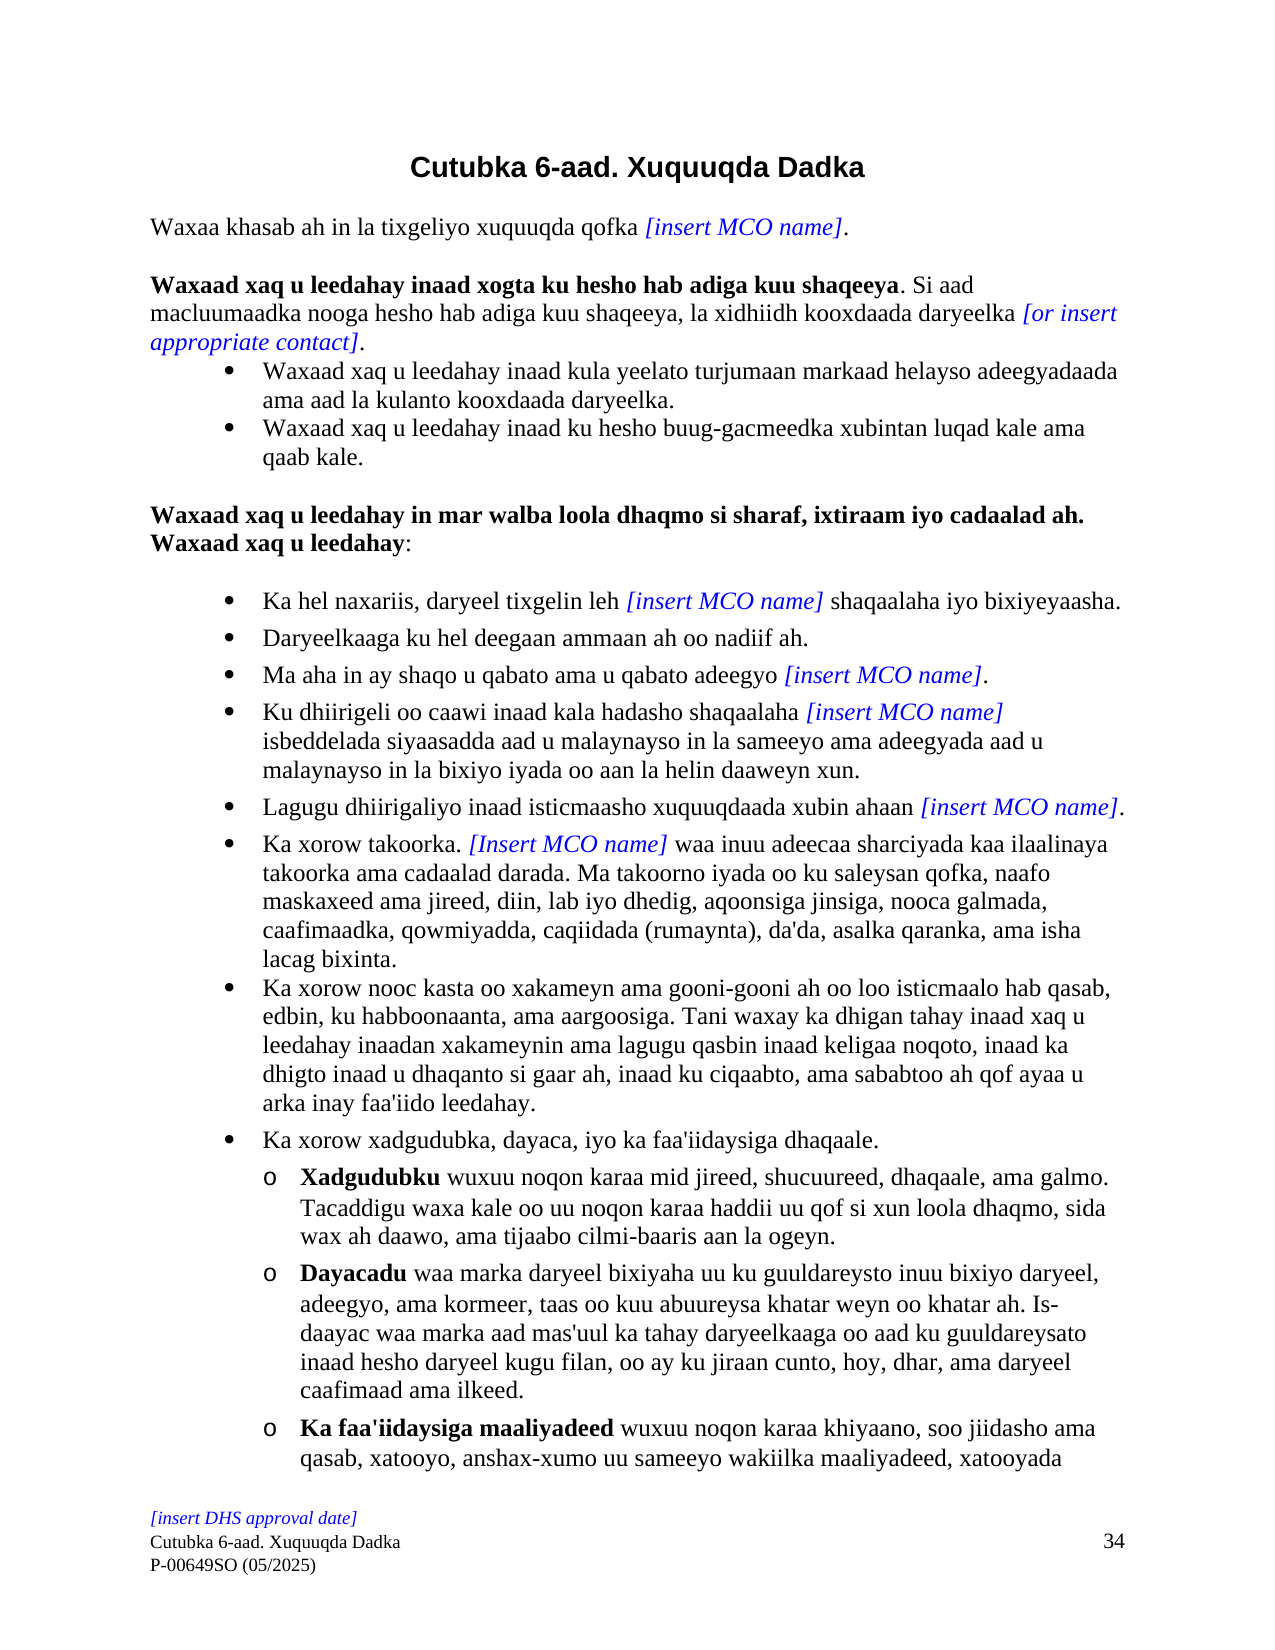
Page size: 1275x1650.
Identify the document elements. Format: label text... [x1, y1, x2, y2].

list Ku dhiirigeli oo caawi inaad kala hadasho shaqaalaha [insert MCO name] isbeddelada siyaasadda aad u malaynayso in la sameeyo ama adeegyada aad u malaynayso in la bixiyo iyada oo aan la helin daaweyn xun. [225, 697, 1125, 783]
list Daryeelkaaga ku hel deegaan ammaan ah oo nadiif ah. [225, 623, 1125, 652]
list Ka xorow nooc kasta oo xakameyn ama gooni-gooni ah oo loo isticmaalo hab qasab, edbin, ku habboonaanta, ama aargoosiga. Tani waxay ka dhigan tahay inaad xaq u leedahay inaadan xakameynin ama lagugu qasbin inaad keligaa noqoto, inaad ka dhigto inaad u dhaqanto si gaar ah, inaad ku ciqaabto, ama sababtoo ah qof ayaa u arka inay faa'iido leedahay. [225, 973, 1125, 1116]
list Ka xorow xadgudubka, dayaca, iyo ka faa'iidaysiga dhaqaale. [225, 1125, 1125, 1153]
list Xadgudubku wuxuu noqon karaa mid jireed, shucuureed, dhaqaale, ama galmo. Tacaddigu waxa kale oo uu noqon karaa haddii uu qof si xun loola dhaqmo, sida wax ah daawo, ama tijaabo cilmi-baaris aan la ogeyn. [262, 1162, 1125, 1250]
text Waxaad xaq u leedahay inaad xogta ku hesho hab adiga kuu shaqeeya. Si aad macluumaadka nooga hesho hab adiga kuu shaqeeya, la xidhiidh kooxdaada daryeelka [or insert appropriate contact]. [150, 270, 1125, 356]
list Dayacadu waa marka daryeel bixiyaha uu ku guuldareysto inuu bixiyo daryeel, adeegyo, ama kormeer, taas oo kuu abuureysa khatar weyn oo khatar ah. Is-daayac waa marka aad mas'uul ka tahay daryeelkaaga oo aad ku guuldareysato inaad hesho daryeel kugu filan, oo ay ku jiraan cunto, hoy, dhar, ama daryeel caafimaad ama ilkeed. [262, 1258, 1125, 1404]
list Ka hel naxariis, daryeel tixgelin leh [insert MCO name] shaqaalaha iyo bixiyeyaasha. [225, 586, 1125, 615]
subtitle Cutubka 6-aad. Xuquuqda Dadka [150, 150, 1125, 183]
list Ka xorow takoorka. [Insert MCO name] waa inuu adeecaa sharciyada kaa ilaalinaya takoorka ama cadaalad darada. Ma takoorno iyada oo ku saleysan qofka, naafo maskaxeed ama jireed, diin, lab iyo dhedig, aqoonsiga jinsiga, nooca galmada, caafimaadka, qowmiyadda, caqiidada (rumaynta), da'da, asalka qaranka, ama isha lacag bixinta. [225, 829, 1125, 973]
list Waxaad xaq u leedahay inaad ku hesho buug-gacmeedka xubintan luqad kale ama qaab kale. [225, 413, 1125, 471]
text Waxaa khasab ah in la tixgeliyo xuquuqda qofka [insert MCO name]. [150, 212, 1125, 241]
list Ma aha in ay shaqo u qabato ama u qabato adeegyo [insert MCO name]. [225, 660, 1125, 689]
list Lagugu dhiirigaliyo inaad isticmaasho xuquuqdaada xubin ahaan [insert MCO name]. [225, 792, 1125, 821]
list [262, 1413, 1125, 1472]
list Waxaad xaq u leedahay inaad kula yeelato turjumaan markaad helayso adeegyadaada ama aad la kulanto kooxdaada daryeelka. [225, 356, 1125, 413]
text Waxaad xaq u leedahay in mar walba loola dhaqmo si sharaf, ixtiraam iyo cadaalad ah. Waxaad xaq u leedahay: [150, 500, 1125, 557]
